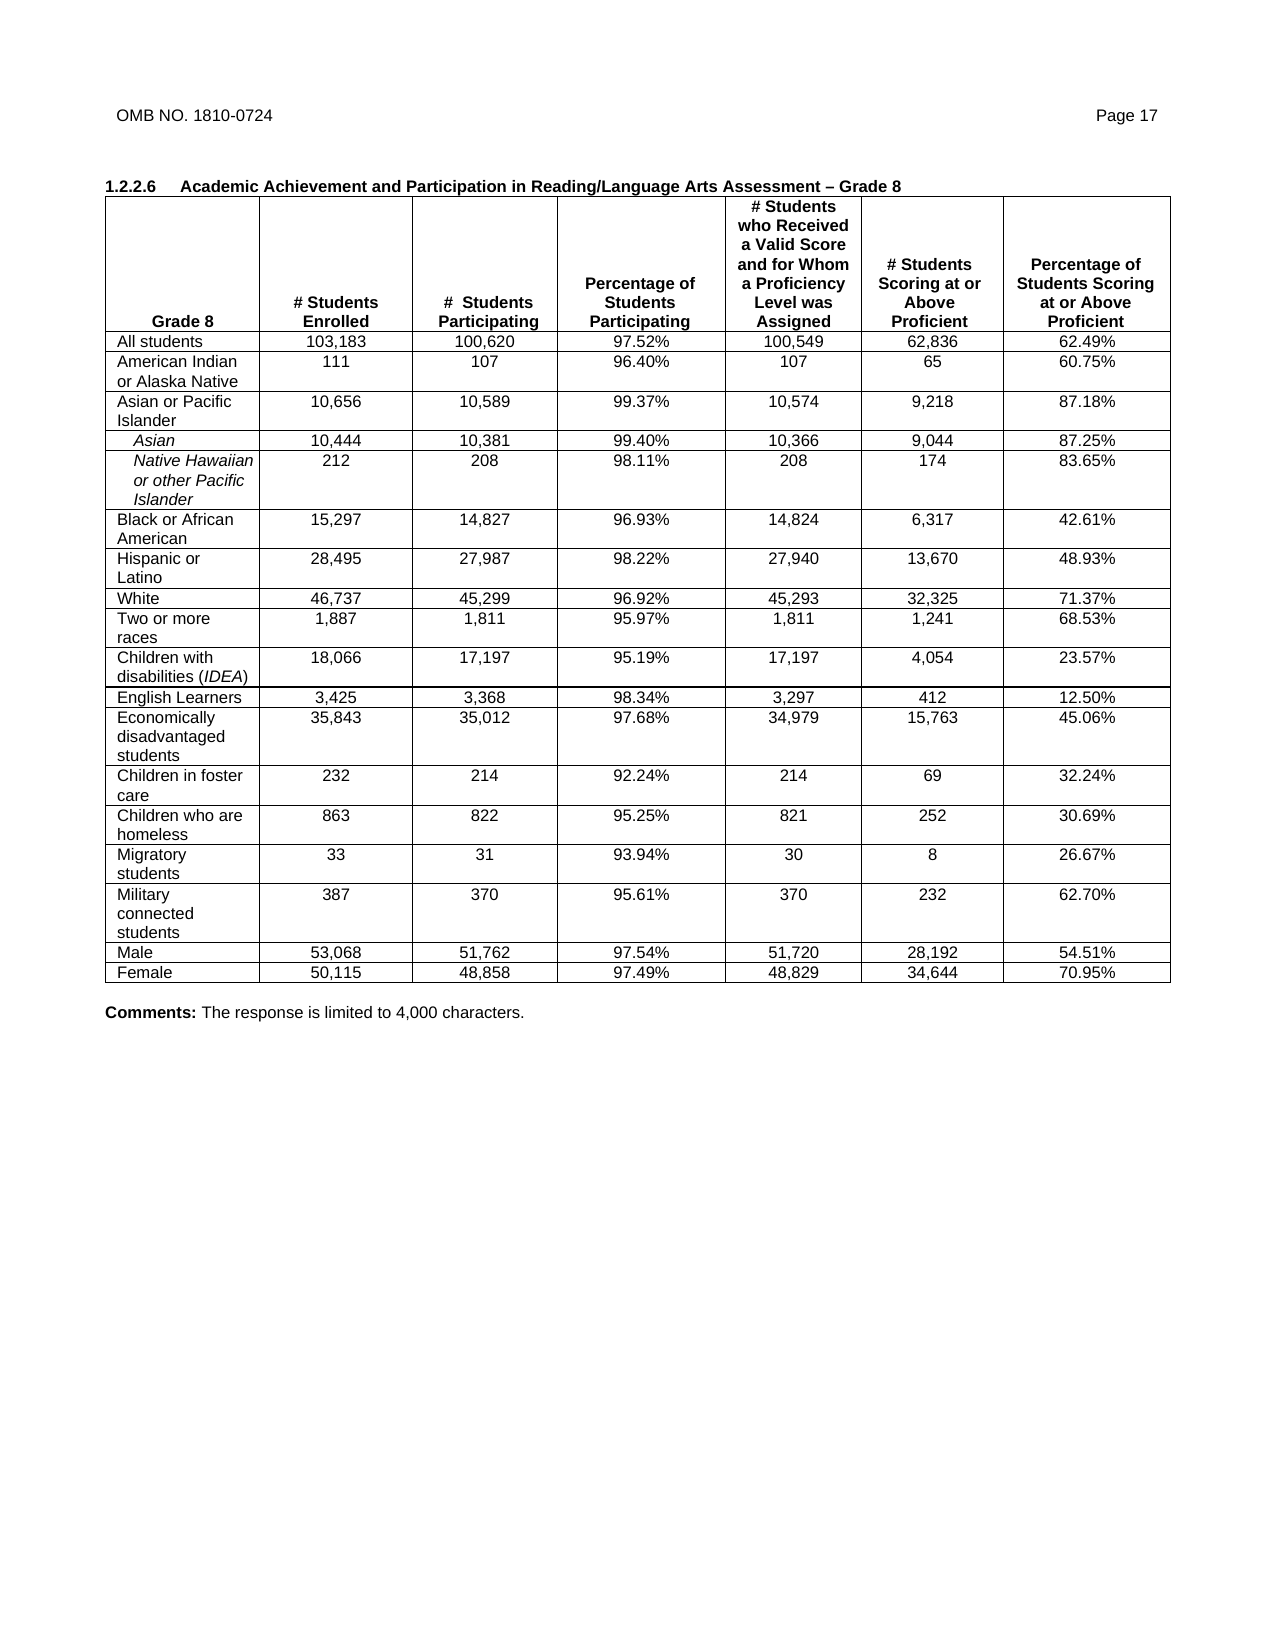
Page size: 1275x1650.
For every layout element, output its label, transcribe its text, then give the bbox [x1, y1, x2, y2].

table_cell 33 [260, 845, 412, 883]
table_cell 62,836 [862, 332, 1003, 351]
table_cell 822 [413, 806, 557, 844]
table_cell 107 [413, 352, 557, 391]
table_cell 10,381 [413, 431, 557, 450]
table_cell 28,495 [260, 549, 412, 587]
table_cell 232 [260, 766, 412, 804]
table_cell 10,444 [260, 431, 412, 450]
table_header Percentage of Students Participating [558, 197, 725, 331]
table_cell Native Hawaiian or other Pacific Islander [106, 451, 259, 509]
table_cell 863 [260, 806, 412, 844]
table_cell 28,192 [862, 943, 1003, 962]
table_cell 31 [413, 845, 557, 883]
table_cell 103,183 [260, 332, 412, 351]
table_cell 98.11% [558, 451, 725, 509]
table_cell 13,670 [862, 549, 1003, 587]
table_cell All students [106, 332, 259, 351]
table_cell 821 [726, 806, 861, 844]
table_cell 27,987 [413, 549, 557, 587]
table_cell 97.54% [558, 943, 725, 962]
table_cell 1,241 [862, 609, 1003, 647]
table_cell 6,317 [862, 510, 1003, 548]
table_cell 95.25% [558, 806, 725, 844]
table_cell 3,368 [413, 688, 557, 707]
table_cell 62.49% [1004, 332, 1170, 351]
table_cell Children with disabilities (IDEA) [106, 648, 259, 686]
table_cell American Indian or Alaska Native [106, 352, 259, 391]
table_cell 87.25% [1004, 431, 1170, 450]
table_cell 10,589 [413, 392, 557, 430]
table_cell 100,549 [726, 332, 861, 351]
table_cell 15,297 [260, 510, 412, 548]
table_cell 65 [862, 352, 1003, 391]
table_cell 97.68% [558, 708, 725, 765]
table_cell 14,827 [413, 510, 557, 548]
subtitle Academic Achievement and Participation in Reading/Language Arts Assessment – Grade 8 [105, 171, 1170, 196]
table_cell 93.94% [558, 845, 725, 883]
table_cell 12.50% [1004, 688, 1170, 707]
table_cell 95.97% [558, 609, 725, 647]
table_cell 50,115 [260, 963, 412, 982]
table_header Percentage of Students Scoring at or Above Proficient [1004, 197, 1170, 331]
table_cell Migratory students [106, 845, 259, 883]
table_cell 95.61% [558, 884, 725, 942]
table_cell 208 [726, 451, 861, 509]
table_cell 1,811 [413, 609, 557, 647]
table_cell 252 [862, 806, 1003, 844]
table_cell White [106, 589, 259, 608]
table_cell 95.19% [558, 648, 725, 686]
table_header # Students who Received a Valid Score and for Whom a Proficiency Level was Assigned [726, 197, 861, 331]
table_cell 30 [726, 845, 861, 883]
table_cell 98.34% [558, 688, 725, 707]
table_cell 214 [726, 766, 861, 804]
table_cell 174 [862, 451, 1003, 509]
table_cell 100,620 [413, 332, 557, 351]
table_cell Two or more races [106, 609, 259, 647]
table_cell Hispanic or Latino [106, 549, 259, 587]
table_cell 35,012 [413, 708, 557, 765]
table_cell 1,887 [260, 609, 412, 647]
table_cell 51,762 [413, 943, 557, 962]
table_cell 71.37% [1004, 589, 1170, 608]
table_cell 10,656 [260, 392, 412, 430]
table_cell 34,644 [862, 963, 1003, 982]
table_cell 46,737 [260, 589, 412, 608]
table_cell 9,044 [862, 431, 1003, 450]
table_cell 8 [862, 845, 1003, 883]
table_cell 45,299 [413, 589, 557, 608]
table_cell 107 [726, 352, 861, 391]
table_cell English Learners [106, 688, 259, 707]
table_cell 48,829 [726, 963, 861, 982]
table_header Grade 8 [106, 197, 259, 331]
table_cell 60.75% [1004, 352, 1170, 391]
table_cell Female [106, 963, 259, 982]
table_cell 17,197 [413, 648, 557, 686]
table_header # Students Scoring at or Above Proficient [862, 197, 1003, 331]
table_cell 3,297 [726, 688, 861, 707]
table_cell 62.70% [1004, 884, 1170, 942]
table_cell 30.69% [1004, 806, 1170, 844]
table_cell Children in foster care [106, 766, 259, 804]
table_cell 214 [413, 766, 557, 804]
table_header # Students Enrolled [260, 197, 412, 331]
table_cell 412 [862, 688, 1003, 707]
table_cell Asian [106, 431, 259, 450]
table_cell 42.61% [1004, 510, 1170, 548]
table_cell 97.52% [558, 332, 725, 351]
table_cell 15,763 [862, 708, 1003, 765]
table_cell 48,858 [413, 963, 557, 982]
table_cell 35,843 [260, 708, 412, 765]
table_cell 111 [260, 352, 412, 391]
table_cell 54.51% [1004, 943, 1170, 962]
table_cell 87.18% [1004, 392, 1170, 430]
table_cell 27,940 [726, 549, 861, 587]
table_cell 92.24% [558, 766, 725, 804]
table_cell 212 [260, 451, 412, 509]
table_cell 18,066 [260, 648, 412, 686]
text Comments: The response is limited to 4,000 characters. [105, 1002, 1170, 1022]
table_cell 1,811 [726, 609, 861, 647]
table_cell Economically disadvantaged students [106, 708, 259, 765]
table_cell Male [106, 943, 259, 962]
table_cell Military connected students [106, 884, 259, 942]
table_cell 14,824 [726, 510, 861, 548]
table_cell 208 [413, 451, 557, 509]
table_cell Black or African American [106, 510, 259, 548]
table_cell 69 [862, 766, 1003, 804]
table_cell 45,293 [726, 589, 861, 608]
table_cell 387 [260, 884, 412, 942]
table_cell 17,197 [726, 648, 861, 686]
table_cell 99.40% [558, 431, 725, 450]
table_cell 96.40% [558, 352, 725, 391]
table_cell 370 [413, 884, 557, 942]
table_cell 34,979 [726, 708, 861, 765]
table_cell 70.95% [1004, 963, 1170, 982]
table_cell 83.65% [1004, 451, 1170, 509]
table_cell 53,068 [260, 943, 412, 962]
table_cell 32.24% [1004, 766, 1170, 804]
table_cell 45.06% [1004, 708, 1170, 765]
table_cell 68.53% [1004, 609, 1170, 647]
table_cell Asian or Pacific Islander [106, 392, 259, 430]
table_cell 10,366 [726, 431, 861, 450]
table_header # Students Participating [413, 197, 557, 331]
table_cell 96.92% [558, 589, 725, 608]
table_cell 32,325 [862, 589, 1003, 608]
table_cell Children who are homeless [106, 806, 259, 844]
table_cell 48.93% [1004, 549, 1170, 587]
table_cell 370 [726, 884, 861, 942]
table_cell 99.37% [558, 392, 725, 430]
table_cell 98.22% [558, 549, 725, 587]
table_cell 10,574 [726, 392, 861, 430]
table_cell 3,425 [260, 688, 412, 707]
table_cell 4,054 [862, 648, 1003, 686]
table_cell 96.93% [558, 510, 725, 548]
table_cell 9,218 [862, 392, 1003, 430]
table_cell 232 [862, 884, 1003, 942]
table_cell 51,720 [726, 943, 861, 962]
table_cell 26.67% [1004, 845, 1170, 883]
table_cell 97.49% [558, 963, 725, 982]
table_cell 23.57% [1004, 648, 1170, 686]
